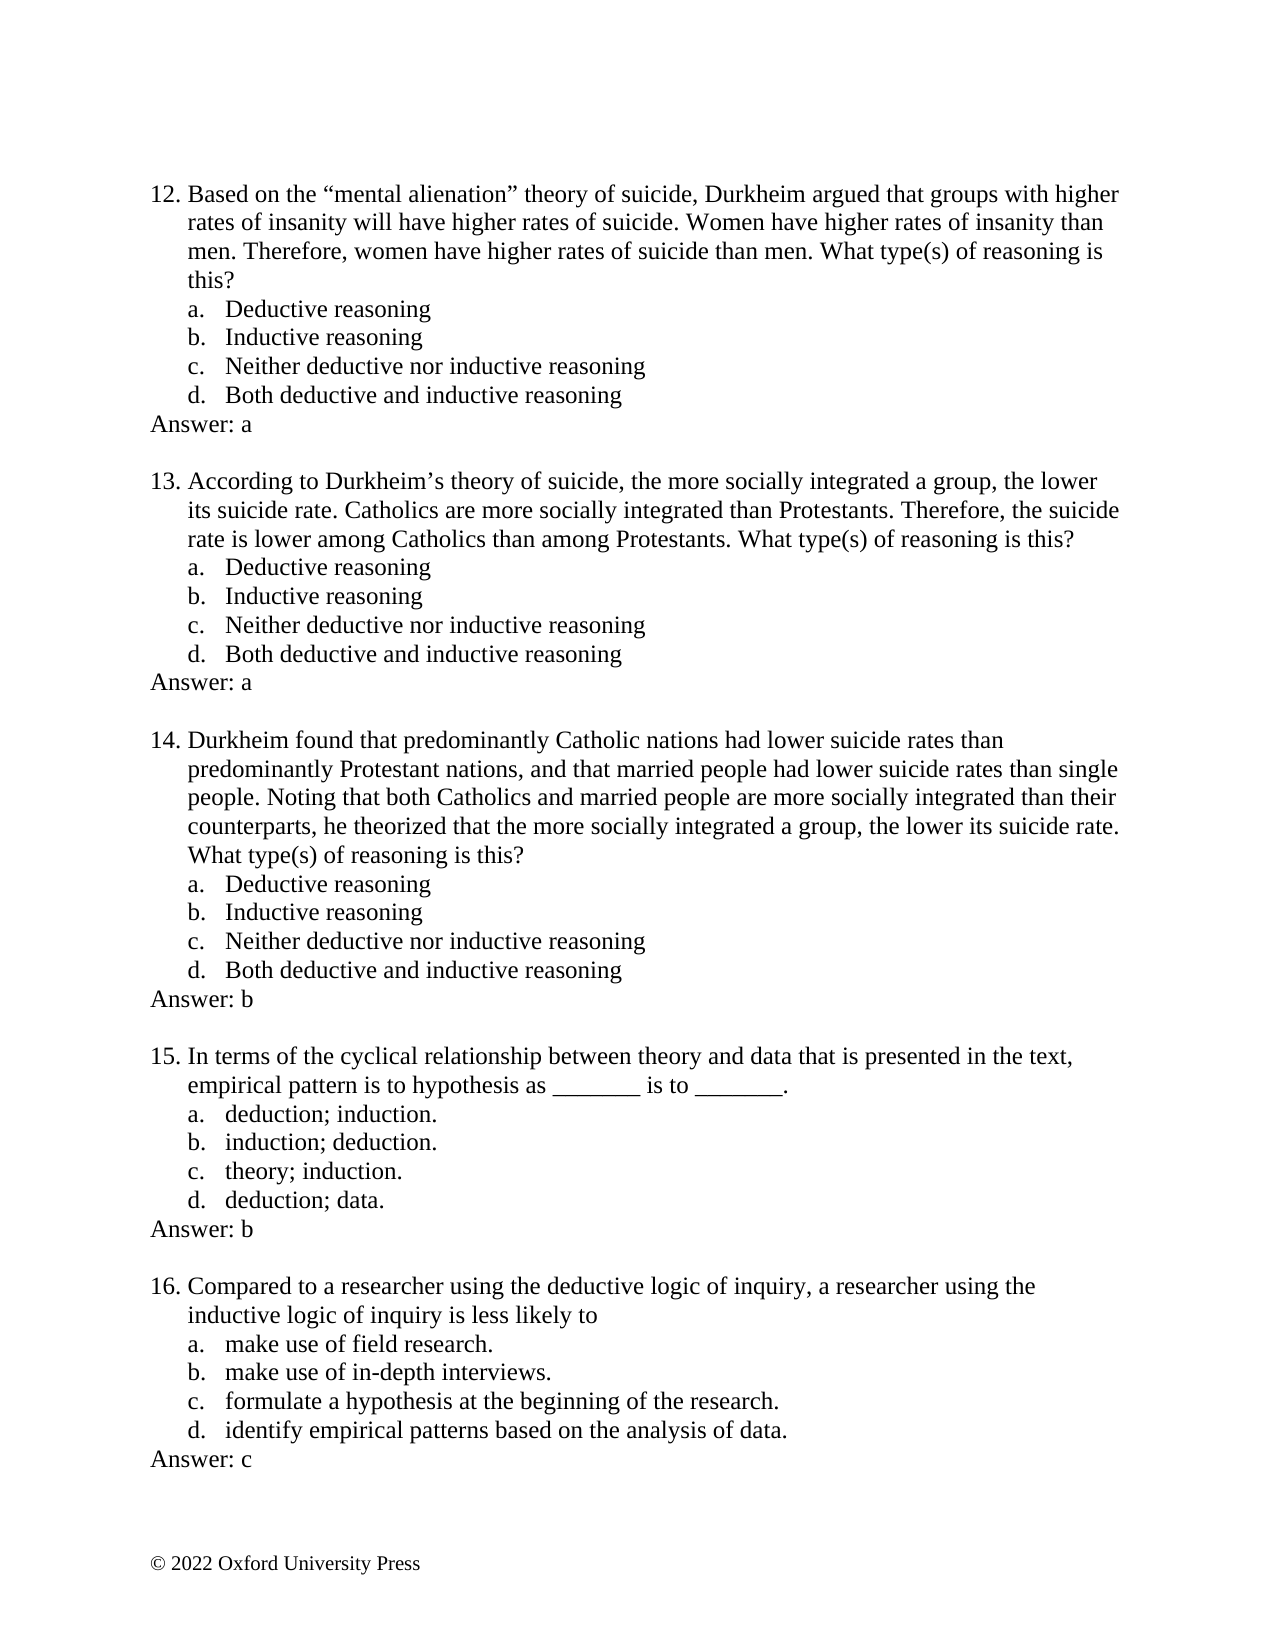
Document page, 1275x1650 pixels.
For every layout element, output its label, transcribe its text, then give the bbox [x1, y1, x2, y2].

list Inductive reasoning [187, 322, 1125, 351]
list Based on the “mental alienation” theory of suicide, Durkheim argued that groups with higher rates of insanity will have higher rates of suicide. Women have higher rates of insanity than men. Therefore, women have higher rates of suicide than men. What type(s) of reasoning is this? [150, 179, 1125, 294]
list Both deductive and inductive reasoning [187, 955, 1125, 984]
list Deductive reasoning [187, 869, 1125, 897]
list Neither deductive nor inductive reasoning [187, 610, 1125, 639]
list Deductive reasoning [187, 294, 1125, 322]
list In terms of the cyclical relationship between theory and data that is presented in the text, empirical pattern is to hypothesis as _______ is to _______. [150, 1041, 1125, 1099]
list Both deductive and inductive reasoning [187, 639, 1125, 667]
list induction; deduction. [187, 1127, 1125, 1156]
list Neither deductive nor inductive reasoning [187, 351, 1125, 380]
list Compared to a researcher using the deductive logic of inquiry, a researcher using the inductive logic of inquiry is less likely to [150, 1271, 1125, 1329]
text Answer: b [150, 984, 1125, 1012]
list Inductive reasoning [187, 581, 1125, 610]
list Neither deductive nor inductive reasoning [187, 926, 1125, 955]
list formulate a hypothesis at the beginning of the research. [187, 1386, 1125, 1415]
text Answer: a [150, 409, 1125, 437]
list make use of field research. [187, 1329, 1125, 1357]
list deduction; data. [187, 1185, 1125, 1214]
list make use of in-depth interviews. [187, 1357, 1125, 1386]
text Answer: a [150, 667, 1125, 696]
list Deductive reasoning [187, 552, 1125, 581]
list identify empirical patterns based on the analysis of data. [187, 1415, 1125, 1444]
list Durkheim found that predominantly Catholic nations had lower suicide rates than predominantly Protestant nations, and that married people had lower suicide rates than single people. Noting that both Catholics and married people are more socially integrated than their counterparts, he theorized that the more socially integrated a group, the lower its suicide rate. What type(s) of reasoning is this? [150, 725, 1125, 869]
text Answer: c [150, 1444, 1125, 1472]
list theory; induction. [187, 1156, 1125, 1185]
list Inductive reasoning [187, 897, 1125, 926]
list According to Durkheim’s theory of suicide, the more socially integrated a group, the lower its suicide rate. Catholics are more socially integrated than Protestants. Therefore, the suicide rate is lower among Catholics than among Protestants. What type(s) of reasoning is this? [150, 466, 1125, 552]
text Answer: b [150, 1214, 1125, 1242]
list Both deductive and inductive reasoning [187, 380, 1125, 409]
list deduction; induction. [187, 1099, 1125, 1127]
